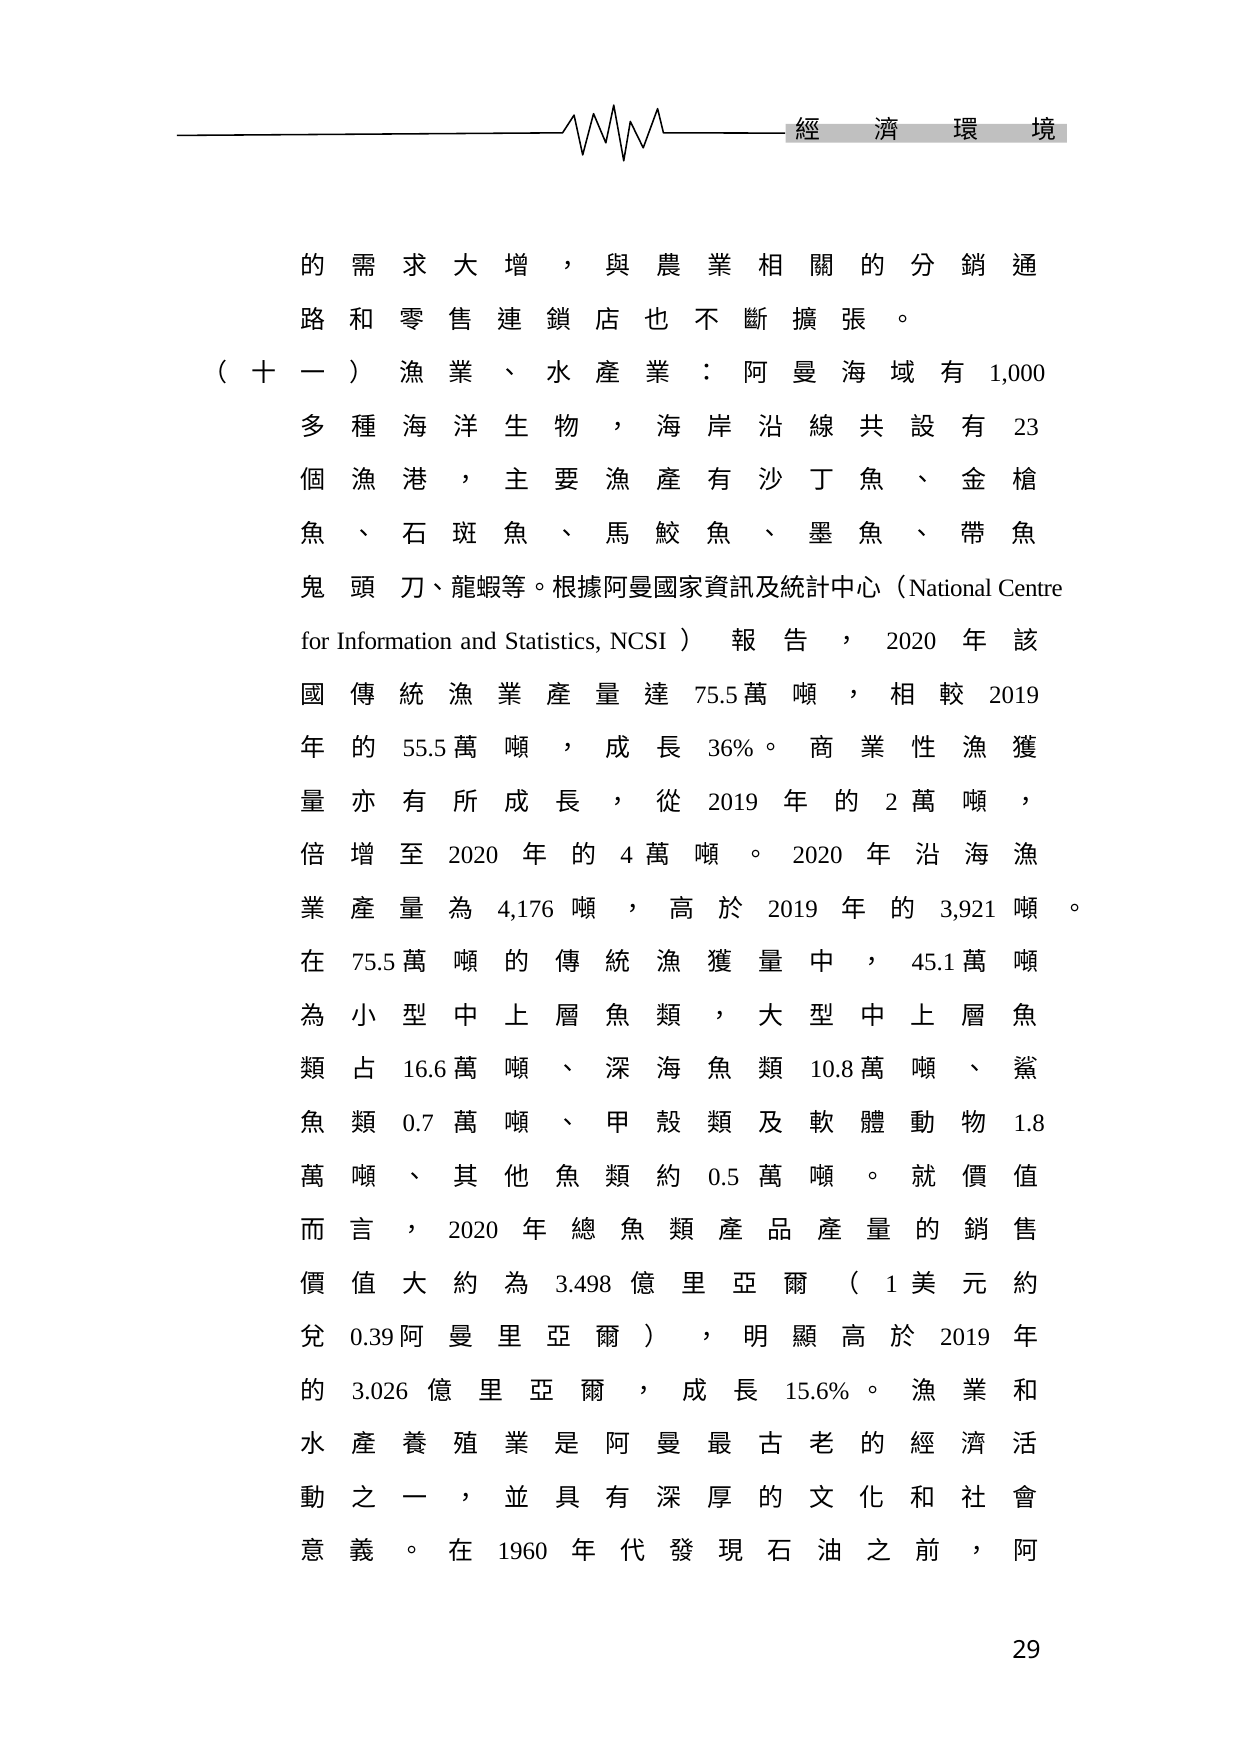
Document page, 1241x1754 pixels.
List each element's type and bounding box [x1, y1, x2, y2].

text [179, 344, 1063, 1576]
text [276, 237, 1063, 344]
